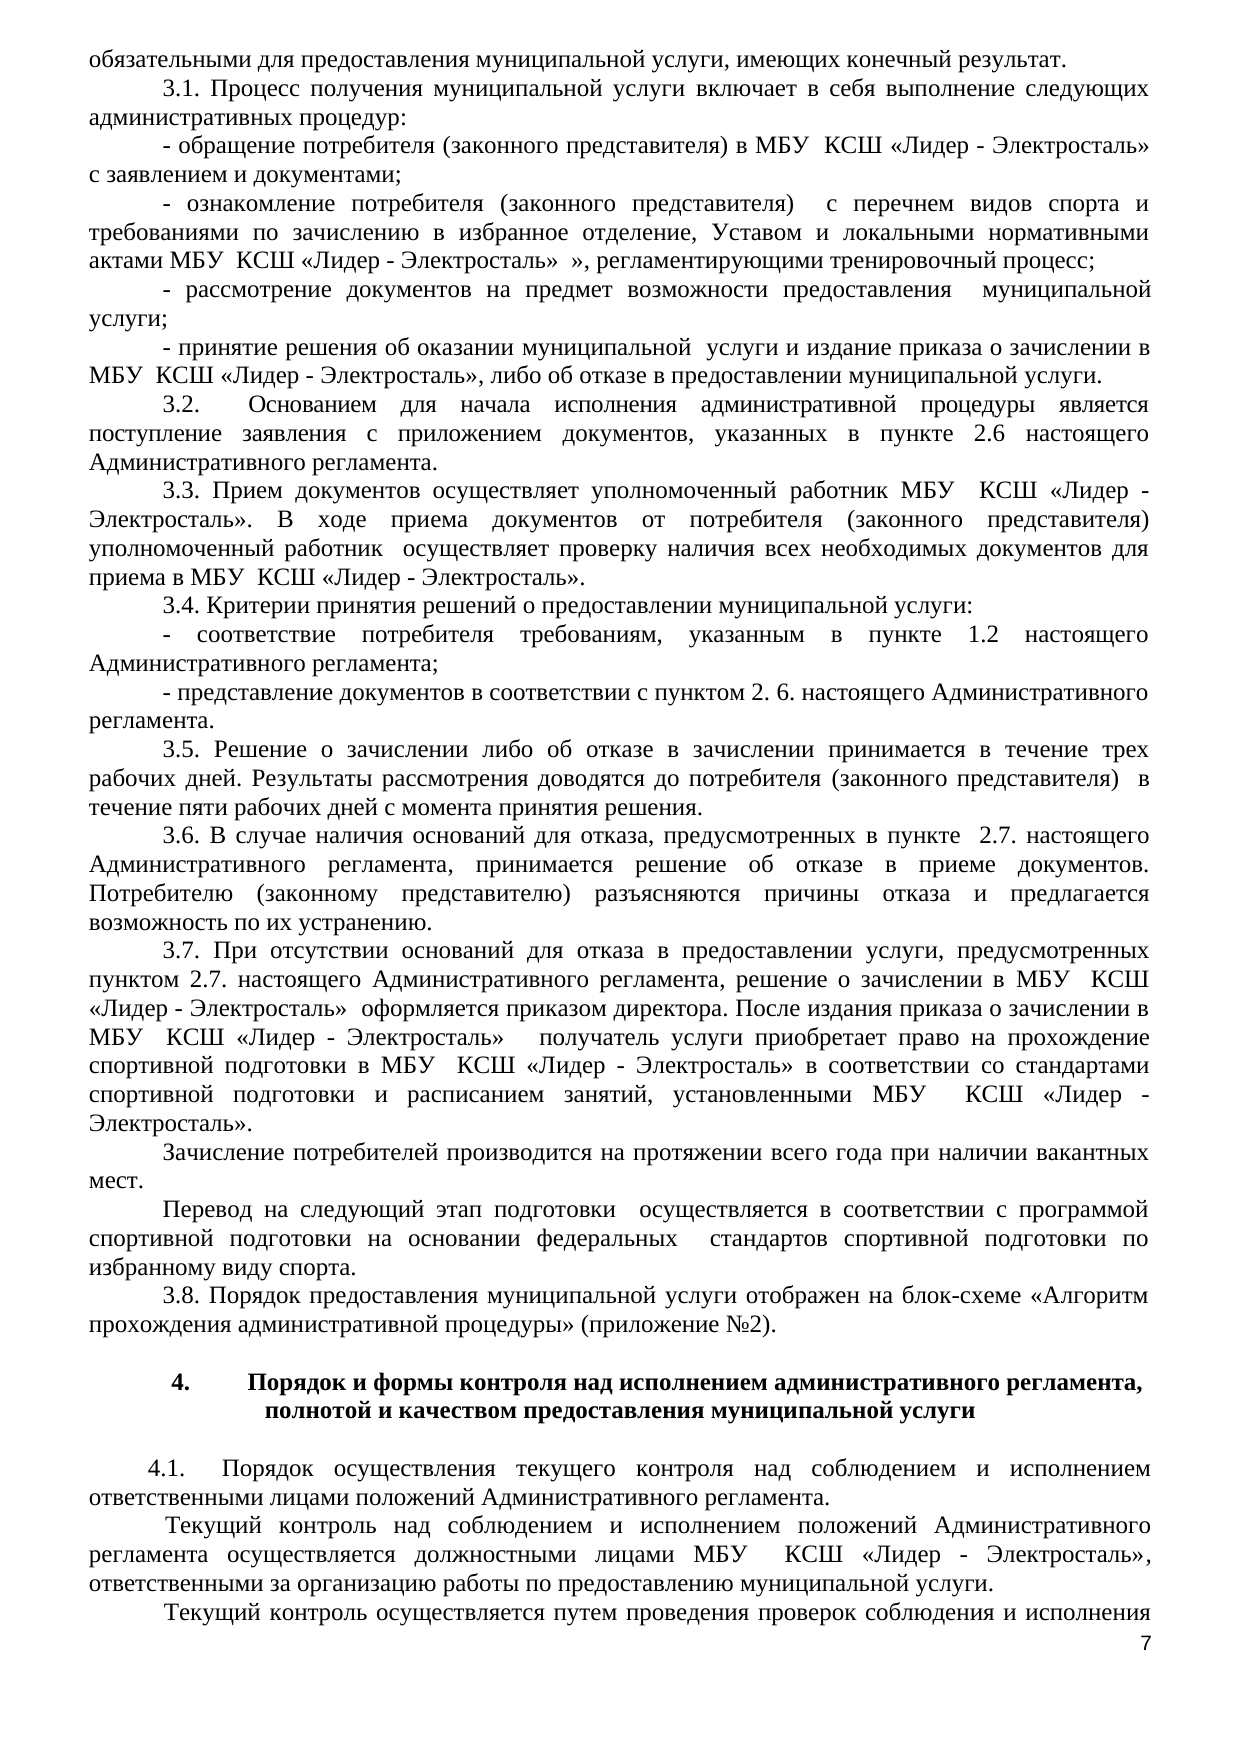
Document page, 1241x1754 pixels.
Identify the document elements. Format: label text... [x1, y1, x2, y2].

text - представление документов в соответствии с пунктом 2. 6. настоящего Административного регламента. [89, 677, 1150, 734]
text - ознакомление потребителя (законного представителя) с перечнем видов спорта и требованиями по зачислению в избранное отделение, Уставом и локальными нормативными актами МБУ КСШ «Лидер - Электросталь» », регламентирующими тренировочный процесс; [89, 188, 1150, 274]
list Порядок осуществления текущего контроля над соблюдением и исполнением ответственными лицами положений Административного регламента. [89, 1453, 1152, 1511]
text 3.7. При отсутствии оснований для отказа в предоставлении услуги, предусмотренных пунктом 2.7. настоящего Административного регламента, решение о зачислении в МБУ КСШ «Лидер - Электросталь» оформляется приказом директора. После издания приказа о зачислении в МБУ КСШ «Лидер - Электросталь» получатель услуги приобретает право на прохождение спортивной подготовки в МБУ КСШ «Лидер - Электросталь» в соответствии со стандартами спортивной подготовки и расписанием занятий, установленными МБУ КСШ «Лидер - Электросталь». [89, 936, 1150, 1137]
text Зачисление потребителей производится на протяжении всего года при наличии вакантных мест. [89, 1137, 1150, 1194]
text 3.6. В случае наличия оснований для отказа, предусмотренных в пункте 2.7. настоящего Административного регламента, принимается решение об отказе в приеме документов. Потребителю (законному представителю) разъясняются причины отказа и предлагается возможность по их устранению. [89, 821, 1150, 936]
text - обращение потребителя (законного представителя) в МБУ КСШ «Лидер - Электросталь» с заявлением и документами; [89, 131, 1150, 188]
text 3.1. Процесс получения муниципальной услуги включает в себя выполнение следующих административных процедур: [89, 73, 1150, 131]
text Перевод на следующий этап подготовки осуществляется в соответствии с программой спортивной подготовки на основании федеральных стандартов спортивной подготовки по избранному виду спорта. [89, 1194, 1150, 1281]
text 3.2. Основанием для начала исполнения административной процедуры является поступление заявления с приложением документов, указанных в пункте 2.6 настоящего Административного регламента. [89, 389, 1150, 476]
text 3.8. Порядок предоставления муниципальной услуги отображен на блок-схеме «Алгоритм прохождения административной процедуры» (приложение №2). [89, 1281, 1150, 1338]
text 3.5. Решение о зачислении либо об отказе в зачислении принимается в течение трех рабочих дней. Результаты рассмотрения доводятся до потребителя (законного представителя) в течение пяти рабочих дней с момента принятия решения. [89, 734, 1150, 821]
text 3.4. Критерии принятия решений о предоставлении муниципальной услуги: [89, 591, 1150, 619]
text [89, 1597, 1152, 1626]
text - принятие решения об оказании муниципальной услуги и издание приказа о зачислении в МБУ КСШ «Лидер - Электросталь», либо об отказе в предоставлении муниципальной услуги. [89, 332, 1152, 389]
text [89, 44, 1150, 73]
text - рассмотрение документов на предмет возможности предоставления муниципальной услуги; [89, 274, 1152, 332]
text Текущий контроль над соблюдением и исполнением положений Административного регламента осуществляется должностными лицами МБУ КСШ «Лидер - Электросталь», ответственными за организацию работы по предоставлению муниципальной услуги. [89, 1511, 1152, 1597]
list Порядок и формы контроля над исполнением административного регламента, полнотой и качеством предоставления муниципальной услуги [89, 1367, 1152, 1424]
text - соответствие потребителя требованиям, указанным в пункте 1.2 настоящего Административного регламента; [89, 619, 1150, 677]
text 3.3. Прием документов осуществляет уполномоченный работник МБУ КСШ «Лидер - Электросталь». В ходе приема документов от потребителя (законного представителя) уполномоченный работник осуществляет проверку наличия всех необходимых документов для приема в МБУ КСШ «Лидер - Электросталь». [89, 476, 1150, 591]
